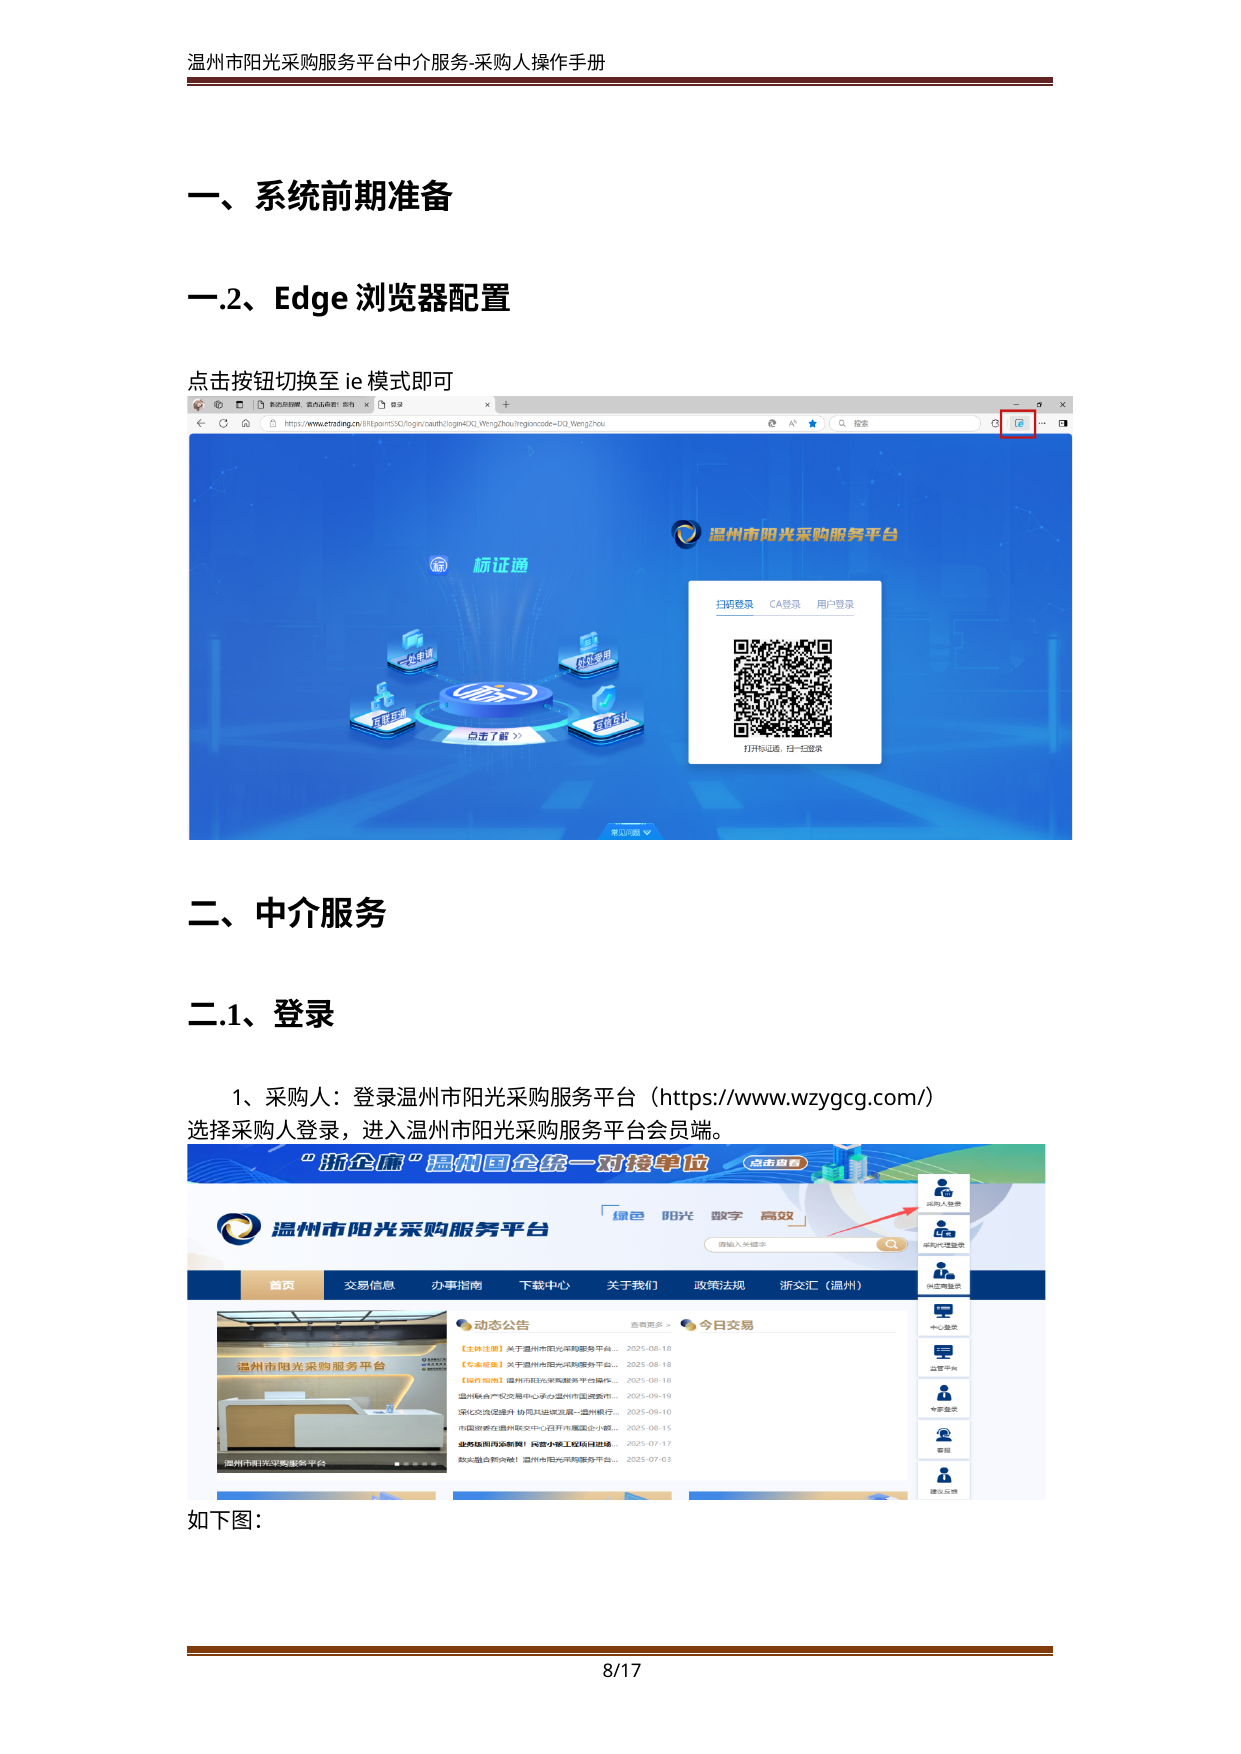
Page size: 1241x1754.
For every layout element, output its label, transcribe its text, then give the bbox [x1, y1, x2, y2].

picture [187, 1144, 1046, 1500]
subtitle 一、系统前期准备 [187, 162, 1053, 227]
picture [187, 396, 1073, 840]
subtitle 登录 [187, 980, 1053, 1045]
text 点击按钮切换至ie模式即可 [187, 364, 1053, 396]
subtitle 中介服务 [187, 878, 1053, 943]
list 采购人：登录温州市阳光采购服务平台（https://www.wzygcg.com/） [187, 1080, 1053, 1112]
list 选择采购人登录，进入温州市阳光采购服务平台会员端。 [187, 1112, 1053, 1145]
subtitle Edge浏览器配置 [187, 263, 1053, 328]
list 如下图： [187, 1502, 1053, 1535]
